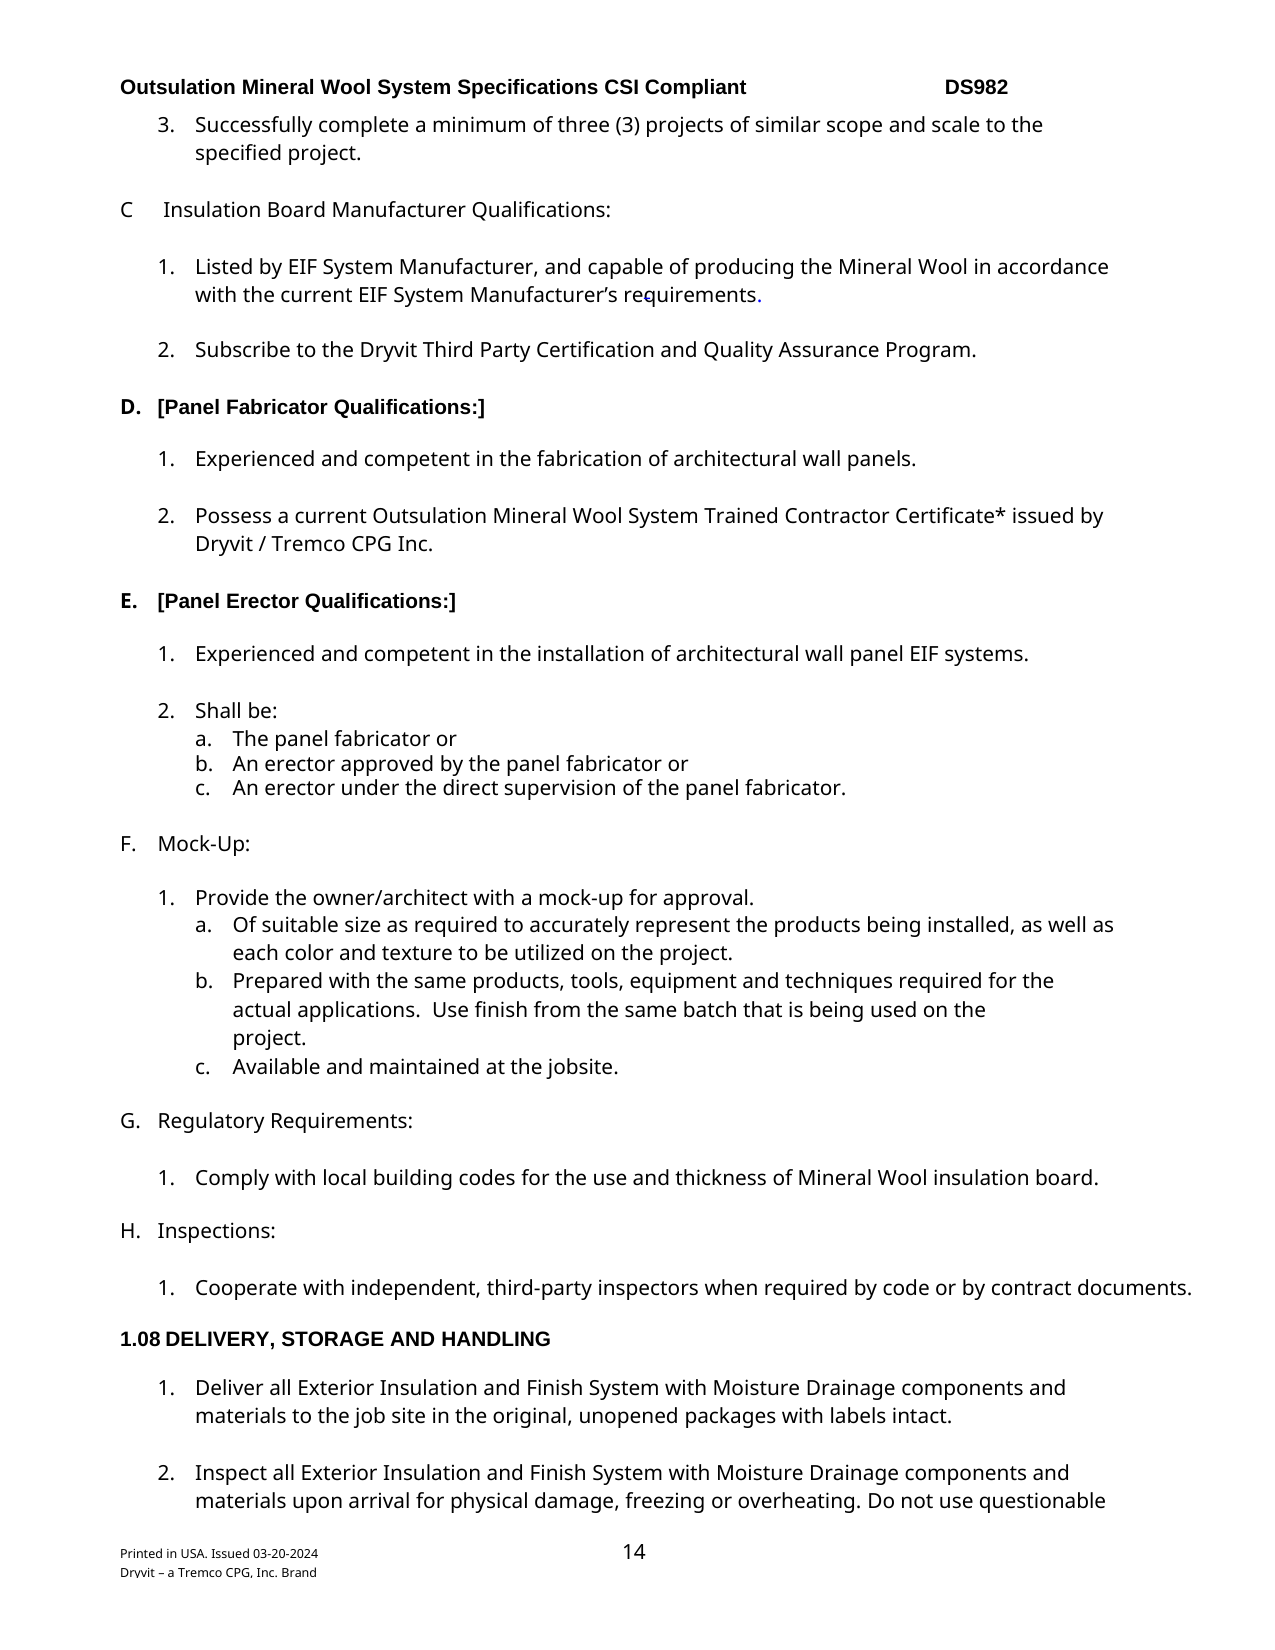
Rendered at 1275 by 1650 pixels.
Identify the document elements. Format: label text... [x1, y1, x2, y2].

list Provide the owner/architect with a mock-up for approval. [157, 886, 1212, 910]
list Possess a current Outsulation Mineral Wool System Trained Contractor Certificate* issued by Dryvit / Tremco CPG Inc. [157, 501, 1126, 558]
list An erector approved by the panel fabricator or [195, 753, 1212, 777]
list Listed by EIF System Manufacturer, and capable of producing the Mineral Wool in accordance with the current EIF System Manufacturer’s requirements. [157, 252, 1140, 309]
text C Insulation Board Manufacturer Qualifications: [120, 195, 1212, 223]
subtitle DELIVERY, STORAGE AND HANDLING [120, 1327, 1212, 1351]
list An erector under the direct supervision of the panel fabricator. [195, 777, 1212, 800]
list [157, 1458, 1107, 1515]
list The panel fabricator or [195, 724, 1212, 753]
list Regulatory Requirements: [120, 1106, 1212, 1134]
list Subscribe to the Dryvit Third Party Certification and Quality Assurance Program. [157, 335, 1212, 363]
list Available and maintained at the jobsite. [195, 1052, 1212, 1080]
list Experienced and competent in the fabrication of architectural wall panels. [157, 444, 1212, 473]
list Comply with local building codes for the use and thickness of Mineral Wool insulation board. [157, 1163, 1212, 1191]
list Cooperate with independent, third-party inspectors when required by code or by contract documents. [157, 1273, 1212, 1302]
list Inspections: [120, 1217, 1212, 1245]
list Of suitable size as required to accurately represent the products being installed, as well as each color and texture to be utilized on the project. [195, 910, 1115, 967]
list Shall be: [157, 696, 1212, 724]
list Experienced and competent in the installation of architectural wall panel EIF systems. [157, 639, 1212, 667]
list Prepared with the same products, tools, equipment and techniques required for the actual applications. Use finish from the same batch that is being used on the project. [195, 967, 1058, 1052]
list Successfully complete a minimum of three (3) projects of similar scope and scale to the specified project. [157, 110, 1086, 167]
subtitle [Panel Erector Qualifications:] [120, 587, 1212, 615]
subtitle [Panel Fabricator Qualifications:] [120, 392, 1212, 420]
list Deliver all Exterior Insulation and Finish System with Moisture Drainage components and materials to the job site in the original, unopened packages with labels intact. [157, 1373, 1127, 1429]
list Mock-Up: [120, 829, 1212, 857]
